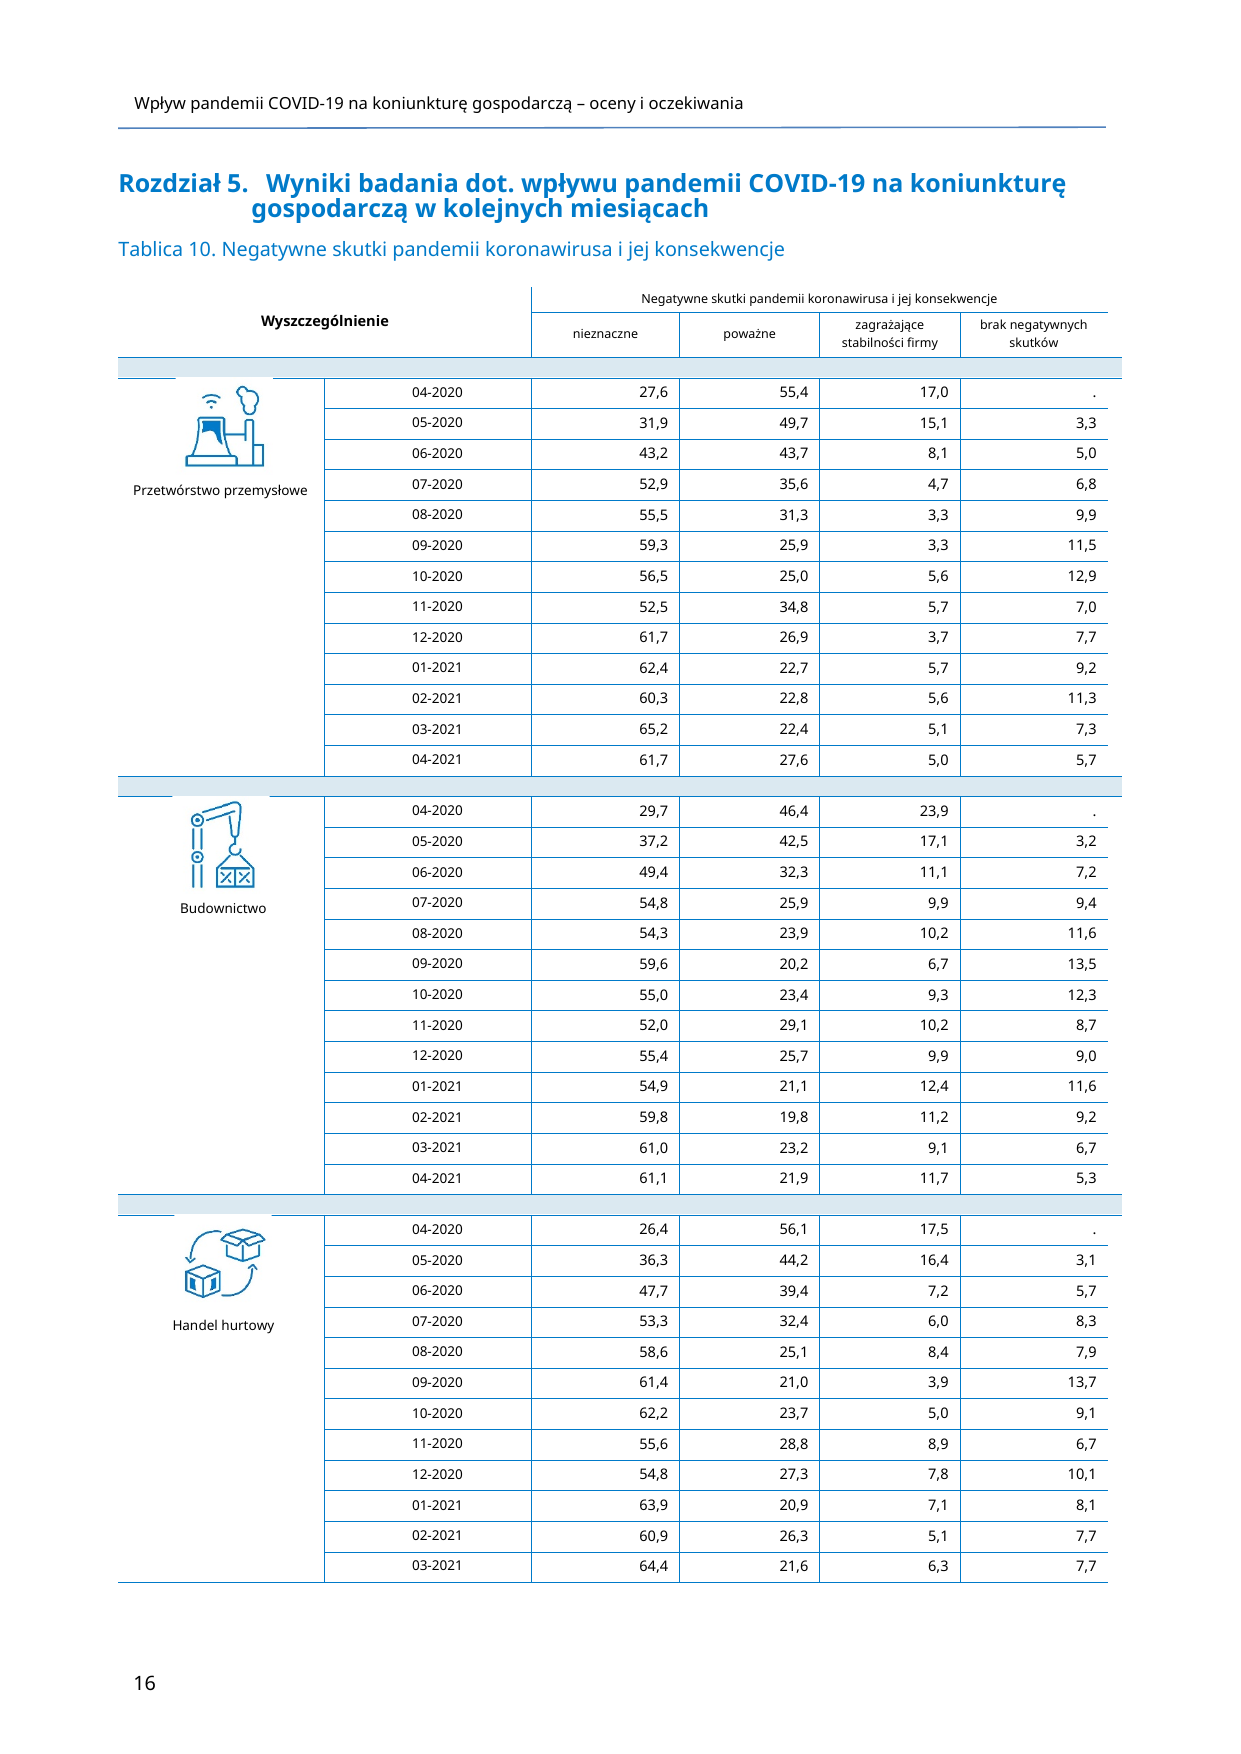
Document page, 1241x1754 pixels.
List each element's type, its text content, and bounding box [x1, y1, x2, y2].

table_cell 21,1 [680, 1073, 819, 1102]
table_cell 11,3 [961, 685, 1107, 714]
table_cell 58,6 [532, 1338, 679, 1368]
table_cell 9,4 [961, 889, 1107, 918]
table_cell 21,9 [680, 1165, 819, 1194]
table_cell 17,5 [820, 1216, 960, 1245]
table_cell 59,6 [532, 950, 679, 980]
table_cell 35,6 [680, 470, 819, 500]
table_cell 17,1 [820, 828, 960, 857]
table_cell 04-2020 [325, 1216, 531, 1245]
table_cell 8,9 [820, 1430, 960, 1459]
table_cell 8,1 [961, 1491, 1107, 1521]
table_cell 9,2 [961, 654, 1107, 684]
picture [174, 1214, 272, 1312]
table_cell 05-2020 [325, 828, 531, 857]
table_cell 9,0 [961, 1042, 1107, 1072]
table_cell 9,1 [820, 1134, 960, 1163]
table_cell 12,3 [961, 981, 1107, 1010]
table_cell 56,5 [532, 562, 679, 592]
table_cell 02-2021 [325, 1522, 531, 1551]
table_cell 9,9 [820, 1042, 960, 1072]
table_cell 3,3 [820, 532, 960, 561]
table_cell 12-2020 [325, 624, 531, 653]
table_cell 7,7 [961, 624, 1107, 653]
table_cell 26,4 [532, 1216, 679, 1245]
table_cell 23,7 [680, 1399, 819, 1429]
table_cell 52,0 [532, 1011, 679, 1041]
table_cell 16,4 [820, 1246, 960, 1276]
table_cell 5,1 [820, 1522, 960, 1551]
table_cell 49,4 [532, 858, 679, 888]
table_cell 13,7 [961, 1369, 1107, 1398]
table_cell 6,7 [961, 1430, 1107, 1459]
table_cell 53,3 [532, 1308, 679, 1337]
table_header Wyszczególnienie [118, 287, 531, 357]
table_cell [118, 1195, 1122, 1214]
table_cell 39,4 [680, 1277, 819, 1306]
table_cell 22,4 [680, 715, 819, 745]
table_cell 25,7 [680, 1042, 819, 1072]
table_cell 06-2020 [325, 858, 531, 888]
table_cell 12,4 [820, 1073, 960, 1102]
table_cell 11,2 [820, 1103, 960, 1133]
table_cell 6,7 [820, 950, 960, 980]
table_cell 28,8 [680, 1430, 819, 1459]
table_cell 3,2 [961, 828, 1107, 857]
table_cell 04-2021 [325, 1165, 531, 1194]
table_cell 17,0 [820, 379, 960, 408]
table_cell 63,9 [532, 1491, 679, 1521]
table_cell 26,3 [680, 1522, 819, 1551]
table_cell 5,1 [820, 715, 960, 745]
table_cell 6,8 [961, 470, 1107, 500]
table_cell 03-2021 [325, 1134, 531, 1163]
table_cell 31,3 [680, 501, 819, 531]
table_cell 10,2 [820, 1011, 960, 1041]
table_cell 34,8 [680, 593, 819, 622]
table_cell 08-2020 [325, 1338, 531, 1368]
table_cell 10,2 [820, 920, 960, 949]
text Tablica 10. Negatywne skutki pandemii koronawirusa i jej konsekwencje [118, 235, 1122, 262]
table_cell 5,0 [820, 1399, 960, 1429]
table_cell 3,7 [820, 624, 960, 653]
table_cell 3,9 [820, 1369, 960, 1398]
table_cell 27,3 [680, 1461, 819, 1490]
table_cell 25,0 [680, 562, 819, 592]
table_cell 5,6 [820, 685, 960, 714]
table_cell 01-2021 [325, 654, 531, 684]
table_cell 5,7 [961, 746, 1107, 776]
table_cell 64,4 [532, 1553, 679, 1582]
table_cell zagrażające stabilności firmy [820, 313, 960, 357]
table_cell 62,2 [532, 1399, 679, 1429]
table_cell 29,1 [680, 1011, 819, 1041]
table_cell 55,4 [680, 379, 819, 408]
table_cell 5,7 [961, 1277, 1107, 1306]
table_cell 10-2020 [325, 1399, 531, 1429]
table_cell 61,1 [532, 1165, 679, 1194]
table_cell brak negatywnych skutków [961, 313, 1107, 357]
table_cell 26,9 [680, 624, 819, 653]
table_cell 49,7 [680, 409, 819, 439]
table_cell 9,9 [961, 501, 1107, 531]
table_cell 7,9 [961, 1338, 1107, 1368]
subtitle Rozdział 5. Wyniki badania dot. wpływu pandemii COVID-19 na koniunkturę gospodarczą w kolejnych miesiącach [118, 173, 1122, 223]
table_cell 37,2 [532, 828, 679, 857]
table_cell 60,3 [532, 685, 679, 714]
table_cell 54,3 [532, 920, 679, 949]
table_cell 01-2021 [325, 1491, 531, 1521]
table_cell 36,3 [532, 1246, 679, 1276]
table_cell 04-2021 [325, 746, 531, 776]
table_cell 9,3 [820, 981, 960, 1010]
table_cell 25,1 [680, 1338, 819, 1368]
table_cell nieznaczne [532, 313, 679, 357]
table_cell 23,2 [680, 1134, 819, 1163]
table_cell 61,7 [532, 624, 679, 653]
table_cell 29,7 [532, 797, 679, 827]
table_cell 23,9 [680, 920, 819, 949]
table_cell 7,7 [961, 1553, 1107, 1582]
table_cell 32,3 [680, 858, 819, 888]
table_cell 07-2020 [325, 1308, 531, 1337]
table_cell 27,6 [680, 746, 819, 776]
table_cell 3,3 [820, 501, 960, 531]
table_cell 7,7 [961, 1522, 1107, 1551]
table_cell 12,9 [961, 562, 1107, 592]
table_cell 09-2020 [325, 1369, 531, 1398]
table_cell 7,8 [820, 1461, 960, 1490]
table_cell 07-2020 [325, 889, 531, 918]
table_cell 9,1 [961, 1399, 1107, 1429]
table_cell 5,0 [820, 746, 960, 776]
table_cell 61,4 [532, 1369, 679, 1398]
table_cell 25,9 [680, 532, 819, 561]
picture [172, 796, 270, 894]
table_cell 20,2 [680, 950, 819, 980]
table_cell 15,1 [820, 409, 960, 439]
table_cell 42,5 [680, 828, 819, 857]
table_cell 47,7 [532, 1277, 679, 1306]
table_cell 11-2020 [325, 1011, 531, 1041]
table_cell 7,0 [961, 593, 1107, 622]
table_cell 09-2020 [325, 950, 531, 980]
table_cell 20,9 [680, 1491, 819, 1521]
picture [175, 377, 273, 475]
table_cell 59,8 [532, 1103, 679, 1133]
table_cell 54,9 [532, 1073, 679, 1102]
table_cell 25,9 [680, 889, 819, 918]
table_cell . [961, 379, 1107, 408]
table_cell 52,9 [532, 470, 679, 500]
table_cell 27,6 [532, 379, 679, 408]
table_cell 62,4 [532, 654, 679, 684]
table_cell 5,6 [820, 562, 960, 592]
table_cell 12-2020 [325, 1461, 531, 1490]
table_cell 32,4 [680, 1308, 819, 1337]
table_cell 55,4 [532, 1042, 679, 1072]
table_cell Budownictwo [118, 797, 324, 1194]
table_cell 08-2020 [325, 920, 531, 949]
table_header Negatywne skutki pandemii koronawirusa i jej konsekwencje [532, 287, 1107, 312]
table_cell 07-2020 [325, 470, 531, 500]
table_cell 03-2021 [325, 715, 531, 745]
table_cell 4,7 [820, 470, 960, 500]
table_cell 9,9 [820, 889, 960, 918]
table_cell 06-2020 [325, 1277, 531, 1306]
table_cell 22,7 [680, 654, 819, 684]
table_cell 56,1 [680, 1216, 819, 1245]
table_cell 55,0 [532, 981, 679, 1010]
table_cell 65,2 [532, 715, 679, 745]
table_cell 01-2021 [325, 1073, 531, 1102]
table_cell 03-2021 [325, 1553, 531, 1582]
table_cell 54,8 [532, 1461, 679, 1490]
table_cell Przetwórstwo przemysłowe [118, 379, 324, 776]
table_cell 3,1 [961, 1246, 1107, 1276]
table_cell 7,1 [820, 1491, 960, 1521]
table_cell 44,2 [680, 1246, 819, 1276]
table_cell 06-2020 [325, 440, 531, 469]
table_cell 8,1 [820, 440, 960, 469]
table_cell 11,6 [961, 920, 1107, 949]
table_cell 21,6 [680, 1553, 819, 1582]
table_cell 02-2021 [325, 1103, 531, 1133]
table_cell 05-2020 [325, 409, 531, 439]
table_cell 21,0 [680, 1369, 819, 1398]
table_cell 3,3 [961, 409, 1107, 439]
table_cell 11-2020 [325, 593, 531, 622]
table_cell 04-2020 [325, 379, 531, 408]
table_cell 12-2020 [325, 1042, 531, 1072]
table_cell 8,7 [961, 1011, 1107, 1041]
table_cell 54,8 [532, 889, 679, 918]
table_cell 09-2020 [325, 532, 531, 561]
table_cell 11-2020 [325, 1430, 531, 1459]
table_cell 05-2020 [325, 1246, 531, 1276]
table_cell 04-2020 [325, 797, 531, 827]
table_cell 02-2021 [325, 685, 531, 714]
table_cell 7,2 [961, 858, 1107, 888]
table_cell 46,4 [680, 797, 819, 827]
table_cell 59,3 [532, 532, 679, 561]
table_cell 7,3 [961, 715, 1107, 745]
table_cell 11,7 [820, 1165, 960, 1194]
table_cell 11,6 [961, 1073, 1107, 1102]
table_cell 8,3 [961, 1308, 1107, 1337]
table_cell 55,5 [532, 501, 679, 531]
table_cell 11,1 [820, 858, 960, 888]
table_cell 55,6 [532, 1430, 679, 1459]
table_cell 10-2020 [325, 981, 531, 1010]
table_cell 5,7 [820, 654, 960, 684]
table_cell 23,4 [680, 981, 819, 1010]
table_cell 7,2 [820, 1277, 960, 1306]
table_cell 52,5 [532, 593, 679, 622]
table_cell 6,0 [820, 1308, 960, 1337]
table_cell 6,3 [820, 1553, 960, 1582]
table_cell 31,9 [532, 409, 679, 439]
table_cell . [961, 797, 1107, 827]
table_cell 10-2020 [325, 562, 531, 592]
table_cell 22,8 [680, 685, 819, 714]
table_cell 10,1 [961, 1461, 1107, 1490]
table_cell 61,7 [532, 746, 679, 776]
table_cell 60,9 [532, 1522, 679, 1551]
table_cell [118, 777, 1122, 796]
table_cell 11,5 [961, 532, 1107, 561]
table_cell Handel hurtowy [118, 1216, 324, 1582]
table_cell 5,3 [961, 1165, 1107, 1194]
table_cell . [961, 1216, 1107, 1245]
table_cell 5,0 [961, 440, 1107, 469]
table_cell 9,2 [961, 1103, 1107, 1133]
table_cell [118, 358, 1122, 377]
table_cell 61,0 [532, 1134, 679, 1163]
table_cell 19,8 [680, 1103, 819, 1133]
table_cell 13,5 [961, 950, 1107, 980]
table_cell 43,2 [532, 440, 679, 469]
table_cell 6,7 [961, 1134, 1107, 1163]
table_cell 5,7 [820, 593, 960, 622]
table_cell 08-2020 [325, 501, 531, 531]
table_cell poważne [680, 313, 819, 357]
table_cell 43,7 [680, 440, 819, 469]
table_cell 23,9 [820, 797, 960, 827]
table_cell 8,4 [820, 1338, 960, 1368]
